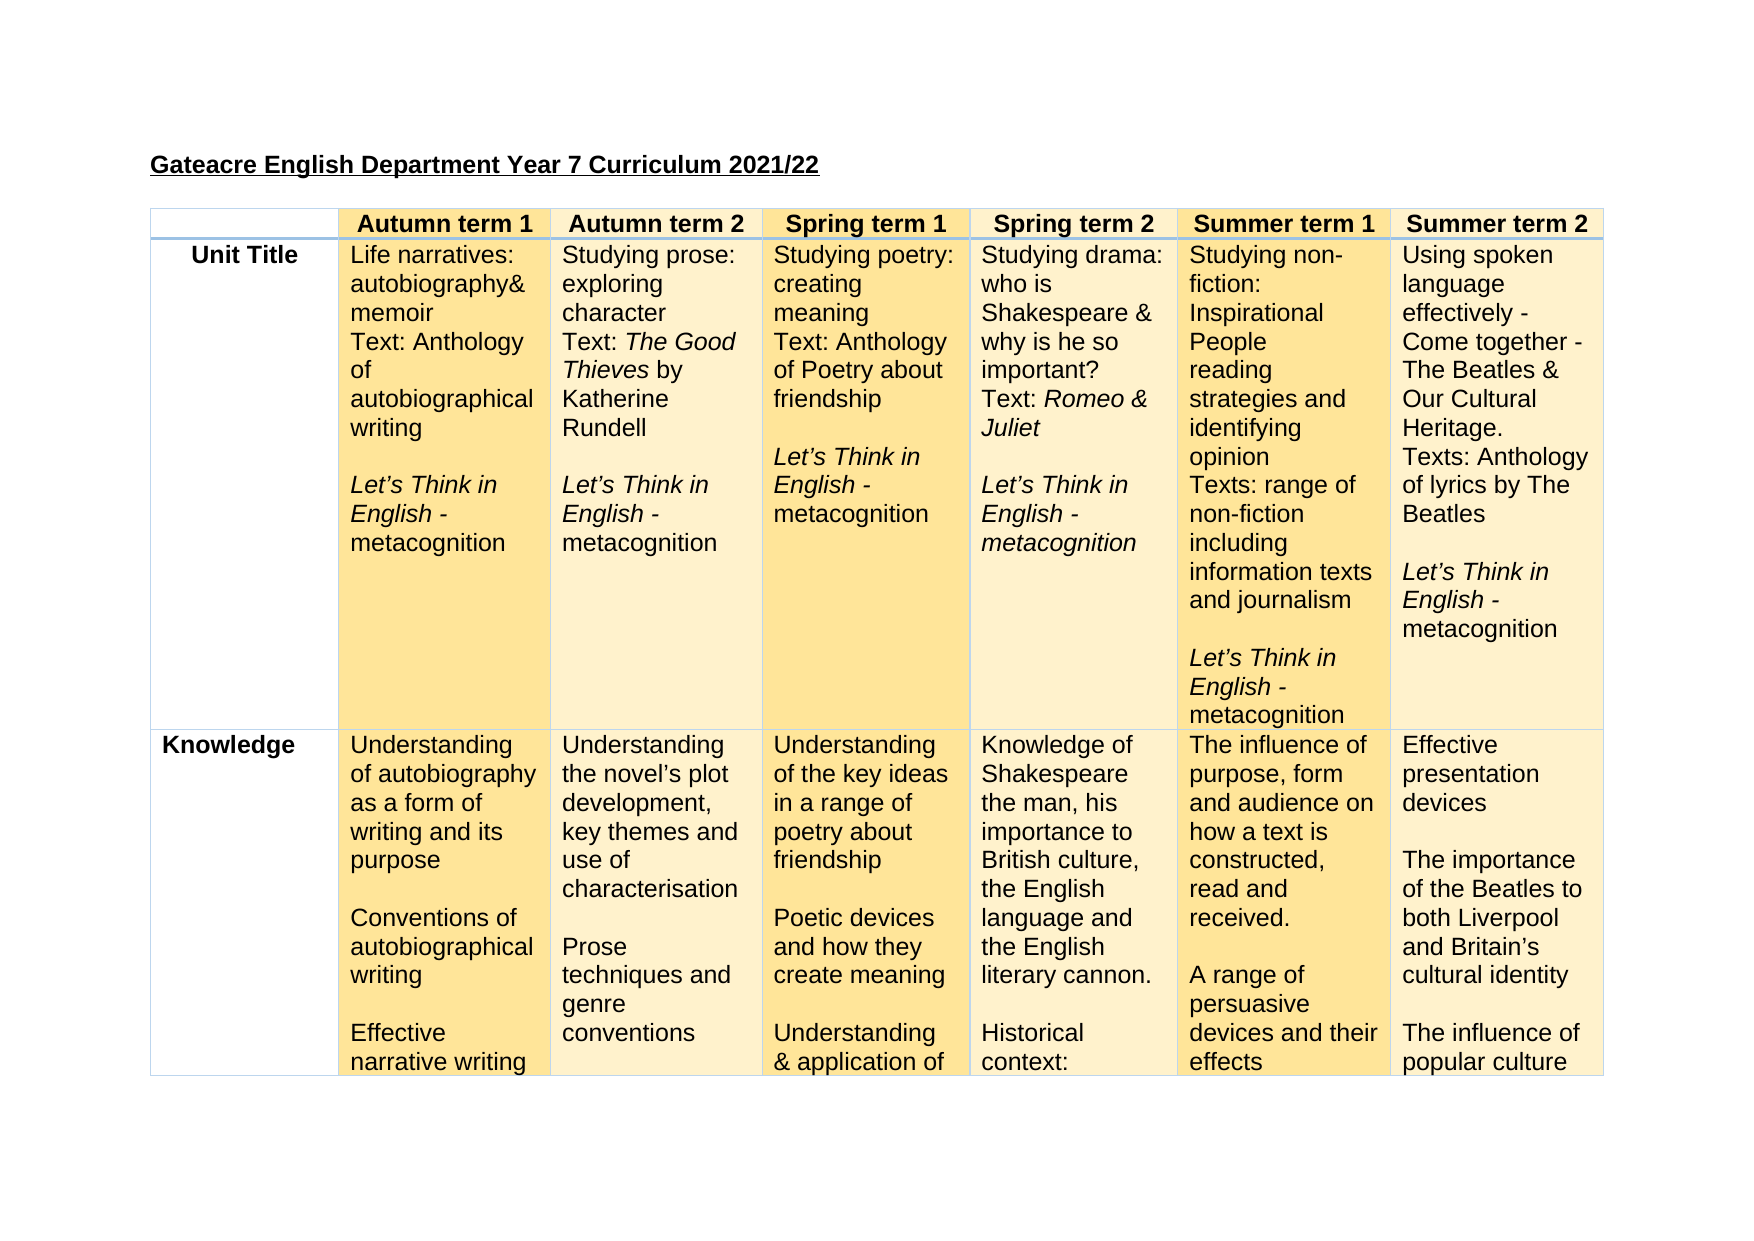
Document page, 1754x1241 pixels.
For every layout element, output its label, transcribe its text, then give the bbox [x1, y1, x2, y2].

table_cell Life narratives: autobiography& memoir Text: Anthology of autobiographical writing Let’s Think in English - metacognition [339, 240, 550, 729]
table_cell Knowledge [151, 730, 338, 1075]
table_cell Unit Title [151, 240, 338, 729]
table_header Autumn term 2 [551, 209, 762, 237]
table_cell Studying prose: exploring character Text: The Good Thieves by Katherine Rundell Let’s Think in English - metacognition [551, 240, 762, 729]
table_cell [1391, 730, 1603, 1075]
table_header Autumn term 1 [339, 209, 550, 237]
table_cell Studying drama: who is Shakespeare & why is he so important? Text: Romeo & Juliet Let’s Think in English - metacognition [971, 240, 1177, 729]
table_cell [971, 730, 1177, 1075]
table_header [151, 209, 338, 237]
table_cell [1178, 730, 1390, 1075]
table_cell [763, 730, 969, 1075]
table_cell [551, 730, 762, 1075]
table_header Spring term 2 [971, 209, 1177, 237]
table_cell Studying poetry: creating meaning Text: Anthology of Poetry about friendship Let’s Think in English - metacognition [763, 240, 969, 729]
text Gateacre English Department Year 7 Curriculum 2021/22 [150, 150, 1604, 179]
table_header Spring term 1 [763, 209, 969, 237]
table_cell Using spoken language effectively - Come together -The Beatles & Our Cultural Heritage. Texts: Anthology of lyrics by The Beatles Let’s Think in English - metacognition [1391, 240, 1603, 729]
table_header Summer term 2 [1391, 209, 1603, 237]
table_cell Studying non-fiction: Inspirational People reading strategies and identifying opinion Texts: range of non-fiction including information texts and journalism Let’s Think in English - metacognition [1178, 240, 1390, 729]
table_header Summer term 1 [1178, 209, 1390, 237]
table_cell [339, 730, 550, 1075]
